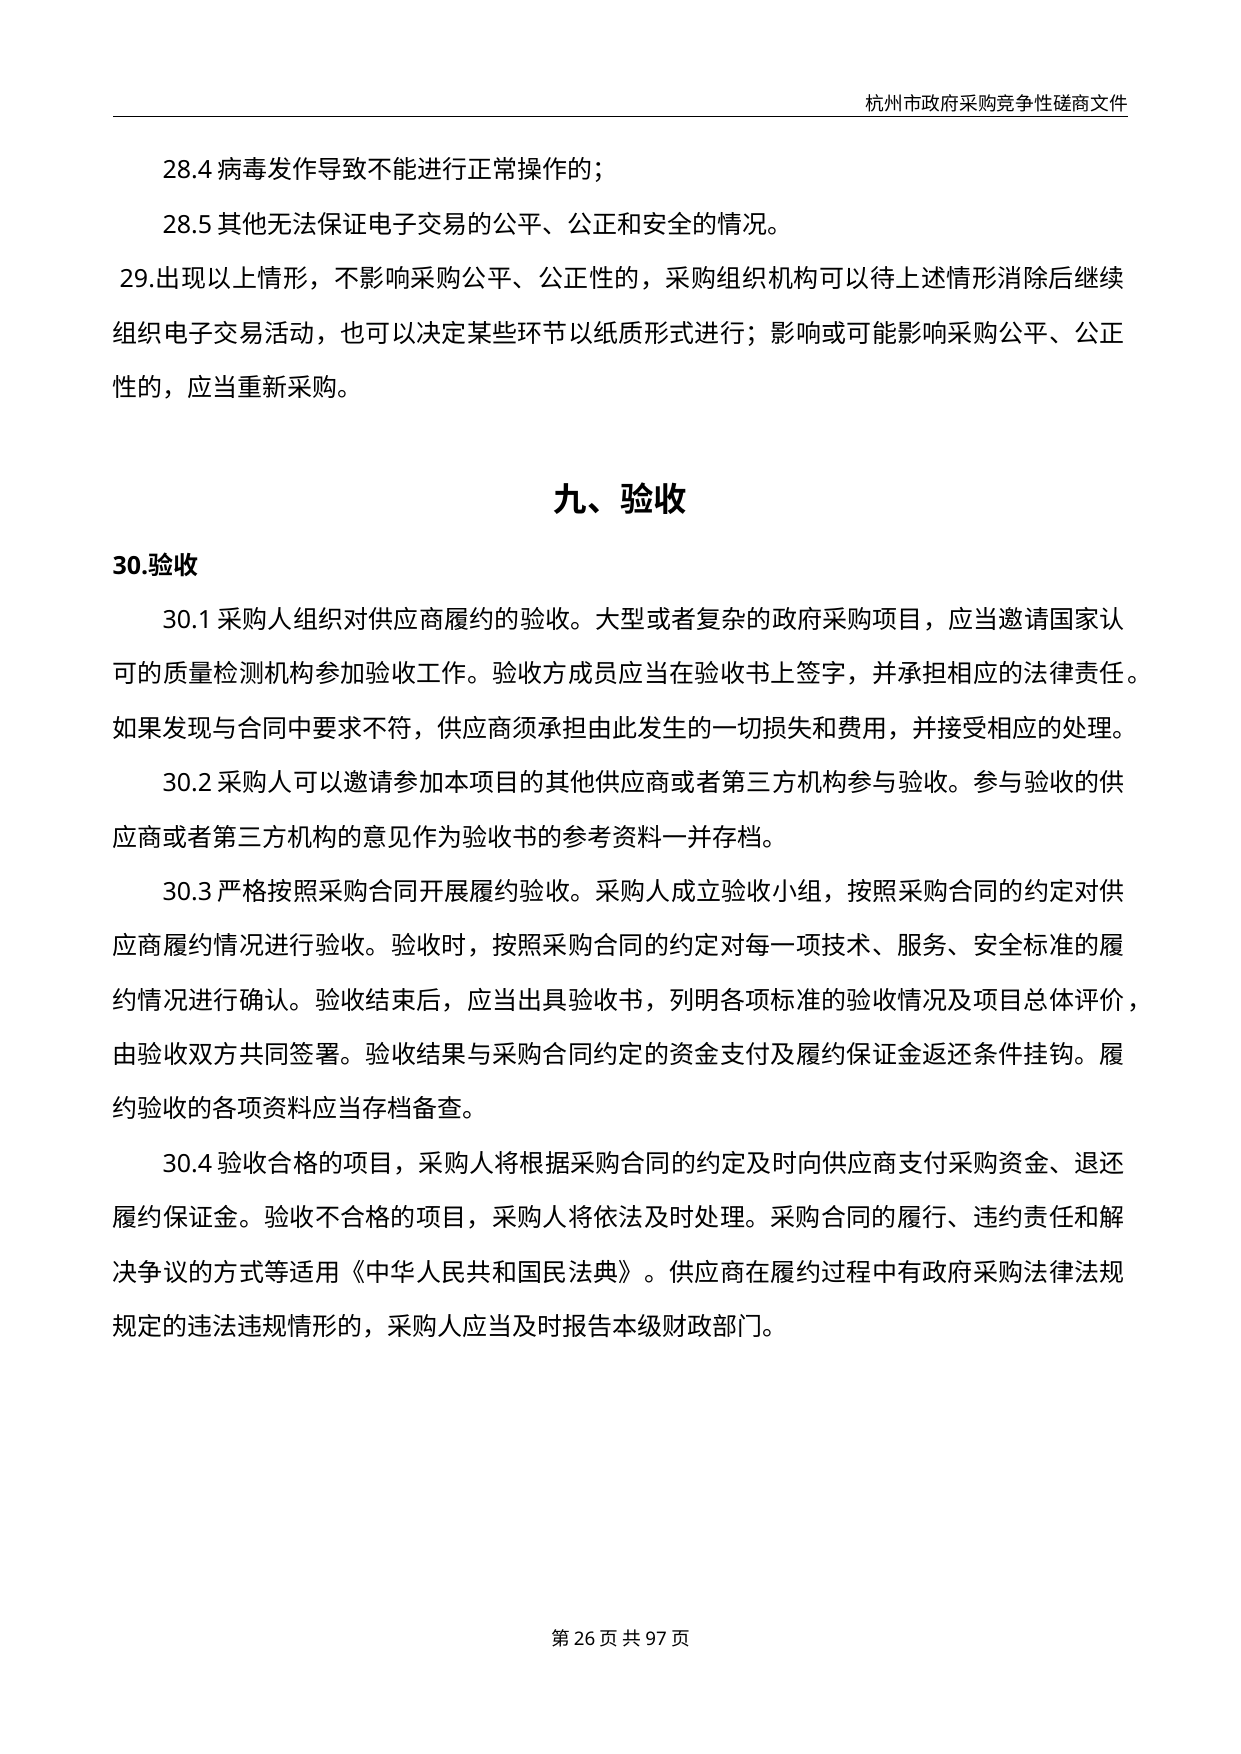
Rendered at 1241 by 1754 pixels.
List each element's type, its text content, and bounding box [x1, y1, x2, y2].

text 28.5其他无法保证电子交易的公平、公正和安全的情况。 [112, 204, 1128, 241]
text 30.1采购人组织对供应商履约的验收。大型或者复杂的政府采购项目，应当邀请国家认可的质量检测机构参加验收工作。验收方成员应当在验收书上签字，并承担相应的法律责任。如果发现与合同中要求不符，供应商须承担由此发生的一切损失和费用，并接受相应的处理。 [112, 599, 1128, 744]
text 30.2采购人可以邀请参加本项目的其他供应商或者第三方机构参与验收。参与验收的供应商或者第三方机构的意见作为验收书的参考资料一并存档。 [112, 763, 1128, 853]
text 30.验收 [112, 545, 1128, 581]
text 30.3严格按照采购合同开展履约验收。采购人成立验收小组，按照采购合同的约定对供应商履约情况进行验收。验收时，按照采购合同的约定对每一项技术、服务、安全标准的履约情况进行确认。验收结束后，应当出具验收书，列明各项标准的验收情况及项目总体评价，由验收双方共同签署。验收结果与采购合同约定的资金支付及履约保证金返还条件挂钩。履约验收的各项资料应当存档备查。 [112, 871, 1128, 1125]
text 九、验收 [112, 473, 1128, 521]
text 28.4病毒发作导致不能进行正常操作的； [112, 150, 1128, 186]
text 30.4验收合格的项目，采购人将根据采购合同的约定及时向供应商支付采购资金、退还履约保证金。验收不合格的项目，采购人将依法及时处理。采购合同的履行、违约责任和解决争议的方式等适用《中华人民共和国民法典》。供应商在履约过程中有政府采购法律法规规定的违法违规情形的，采购人应当及时报告本级财政部门。 [112, 1143, 1128, 1343]
text 29.出现以上情形，不影响采购公平、公正性的，采购组织机构可以待上述情形消除后继续组织电子交易活动，也可以决定某些环节以纸质形式进行；影响或可能影响采购公平、公正性的，应当重新采购。 [112, 259, 1128, 404]
